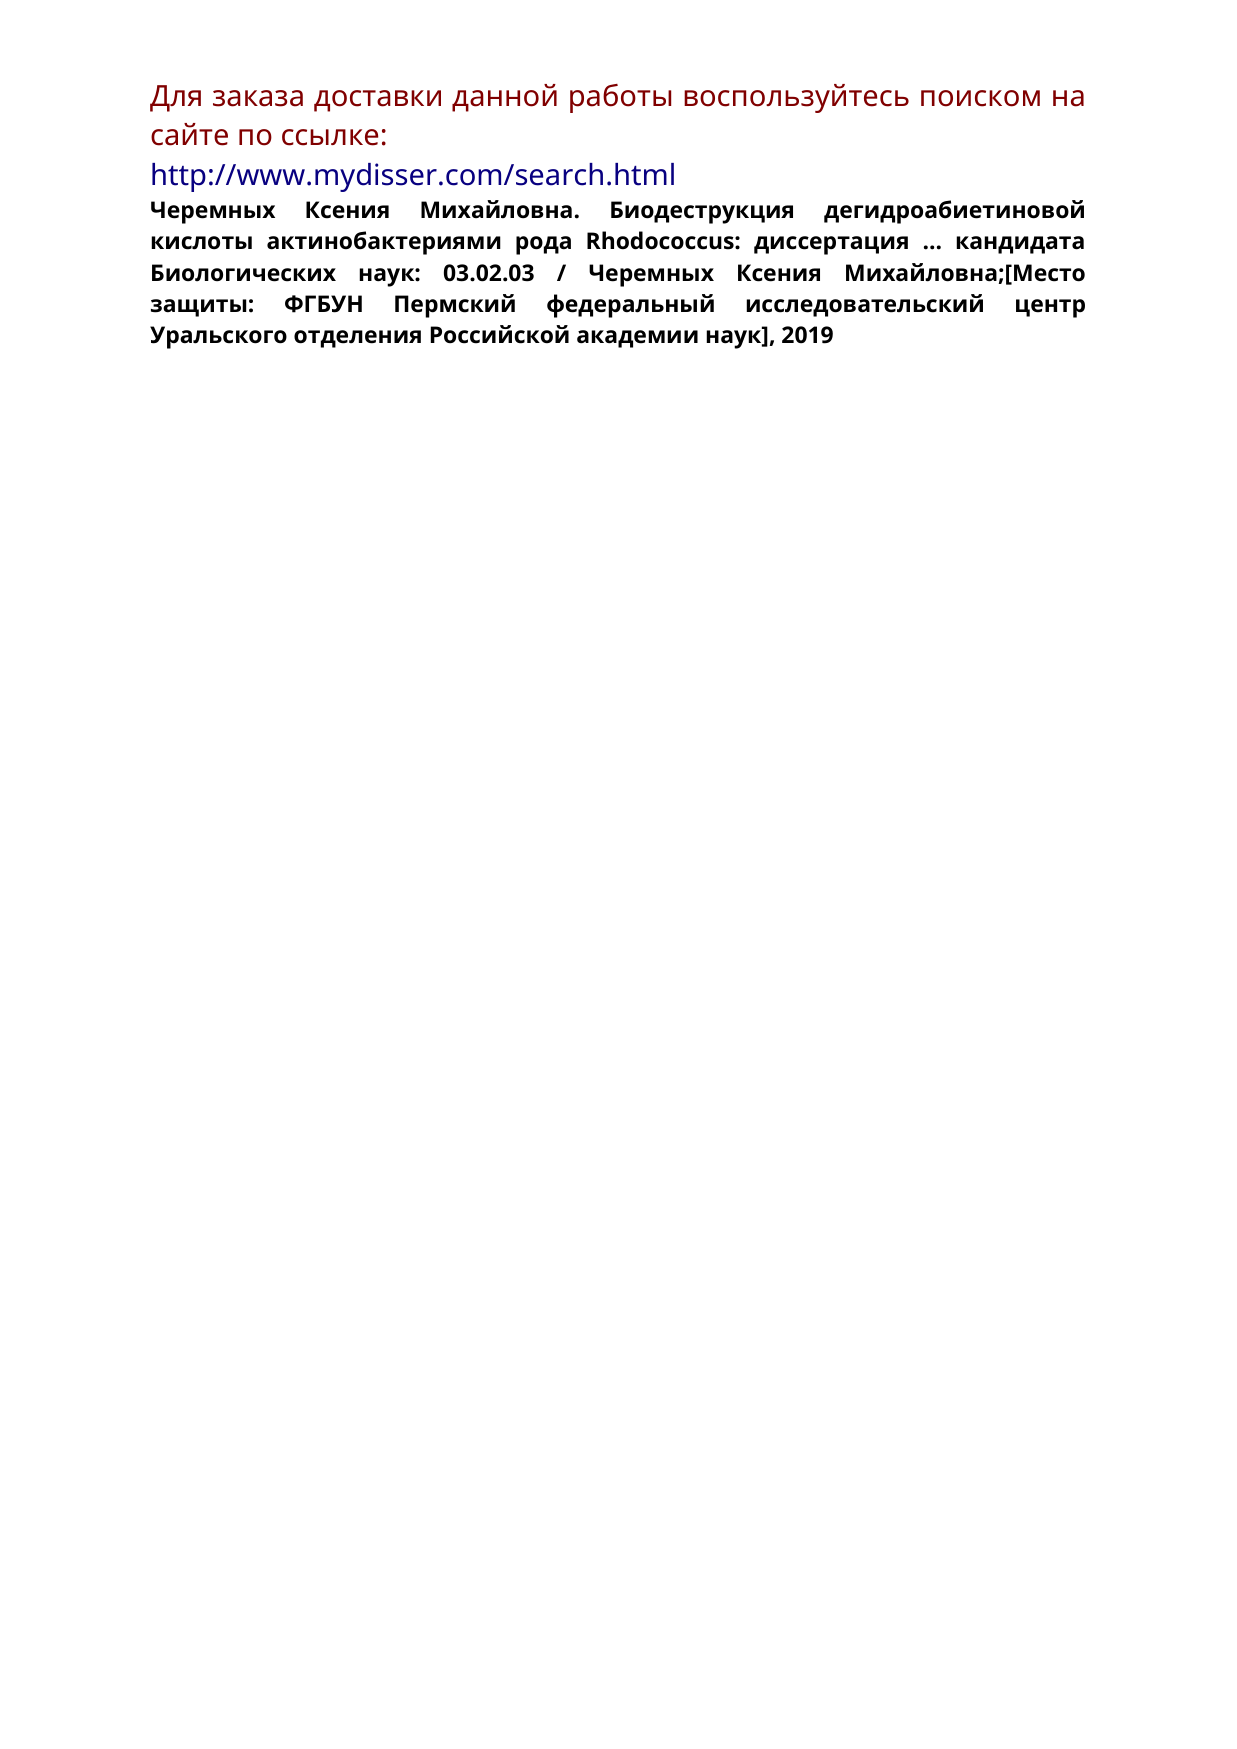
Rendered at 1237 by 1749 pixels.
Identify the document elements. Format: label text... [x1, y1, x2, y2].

text Черемных Ксения Михайловна. Биодеструкция дегидроабиетиновой кислоты актинобактериями рода Rhodococcus: диссертация ... кандидата Биологических наук: 03.02.03 / Черемных Ксения Михайловна;[Место защиты: ФГБУН Пермский федеральный исследовательский центр Уральского отделения Российской академии наук], 2019 [150, 194, 1086, 350]
